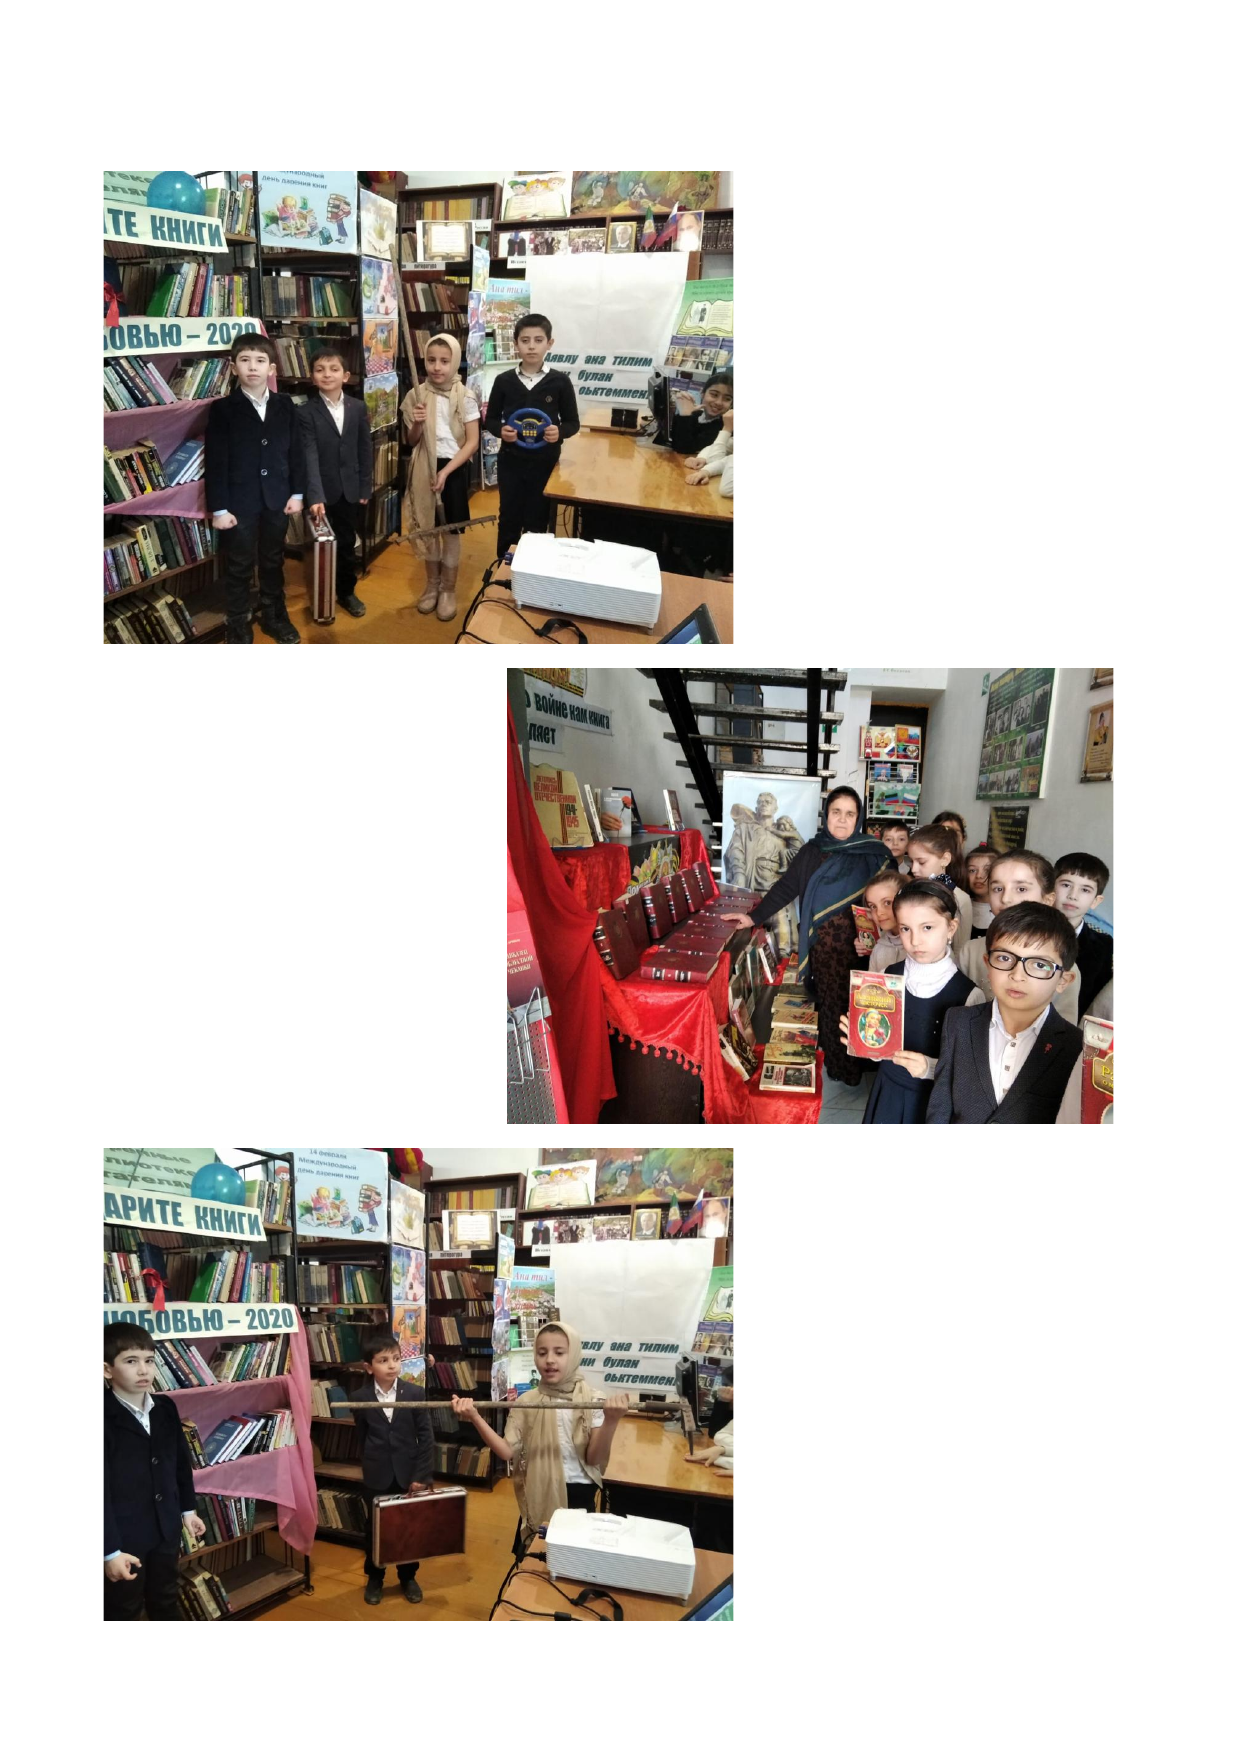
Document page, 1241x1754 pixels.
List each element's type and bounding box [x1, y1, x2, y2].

picture [507, 668, 1114, 1124]
picture [103, 171, 734, 644]
picture [103, 1148, 734, 1621]
